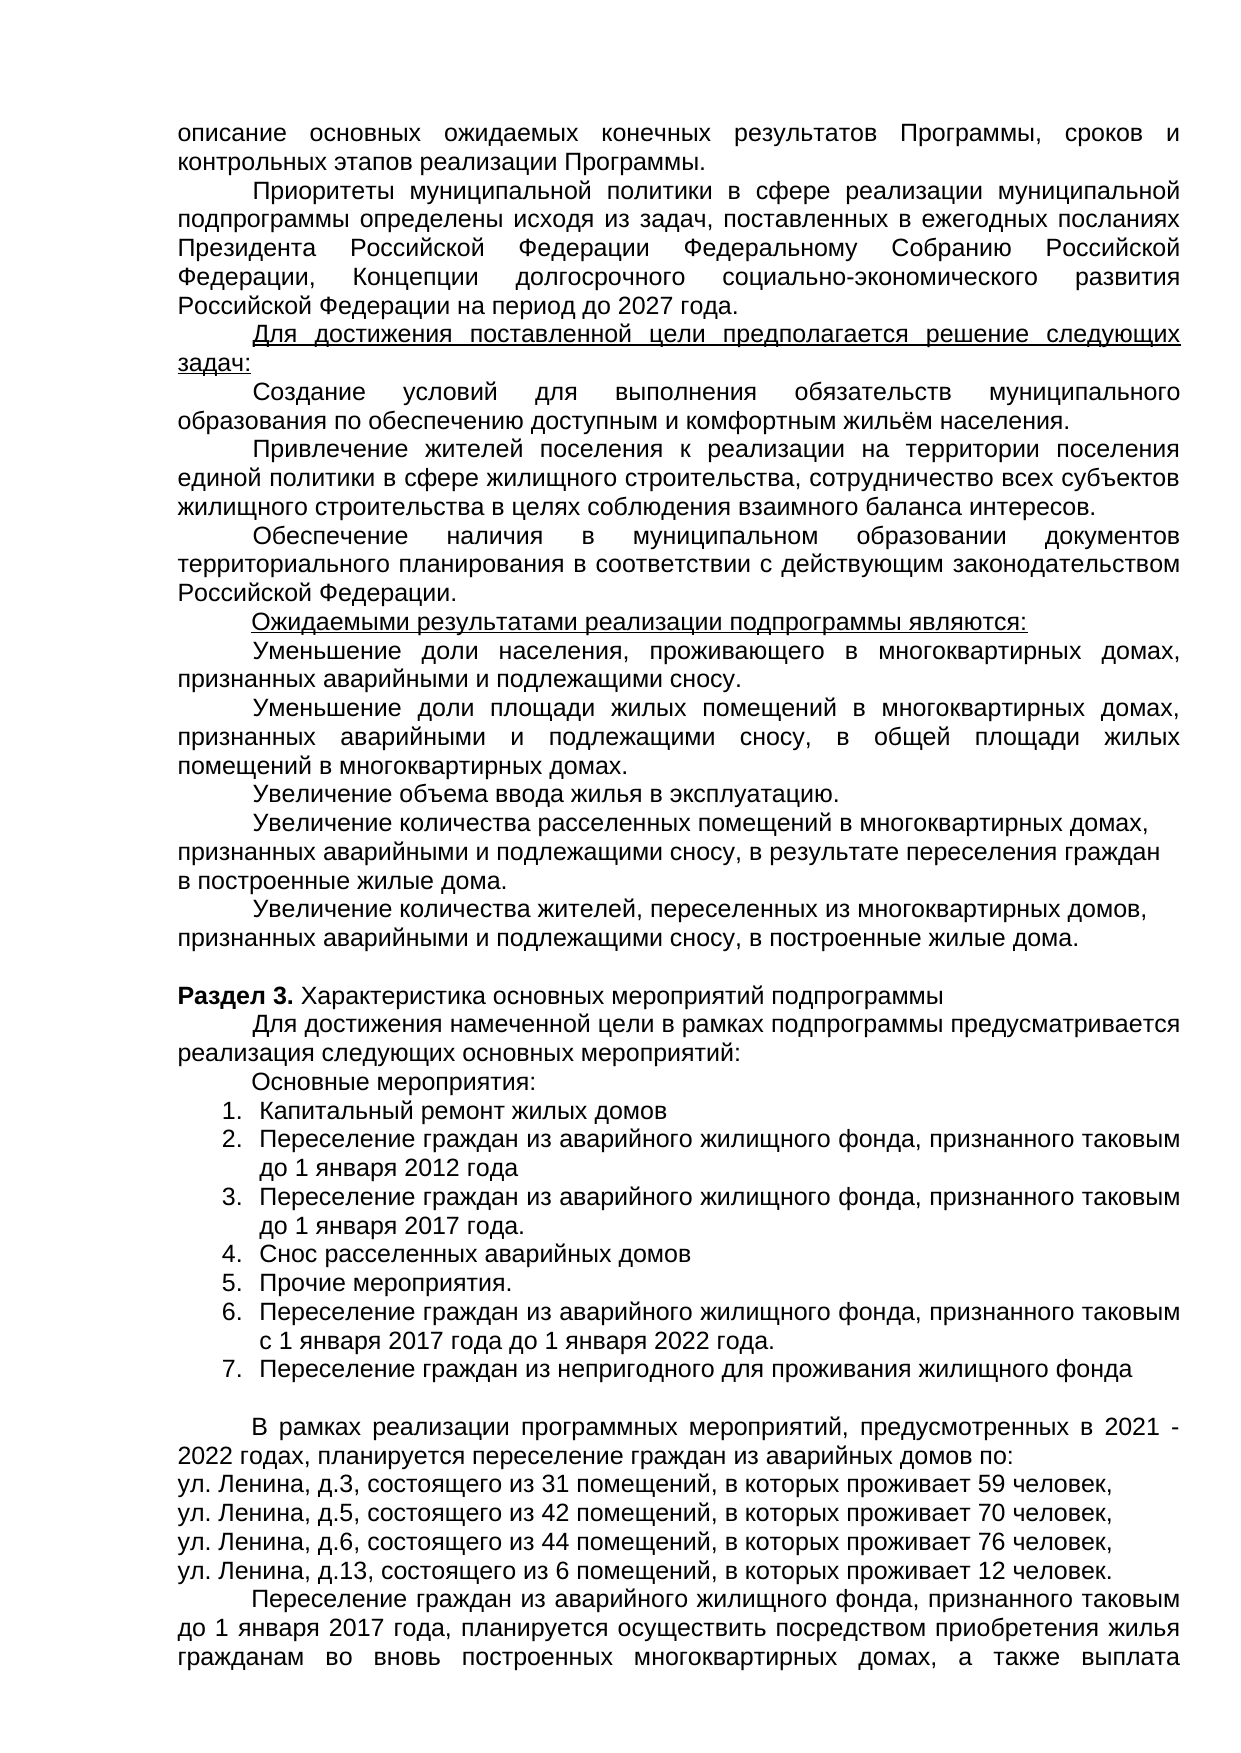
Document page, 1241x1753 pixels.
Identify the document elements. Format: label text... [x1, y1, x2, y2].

text Создание условий для выполнения обязательств муниципального образования по обеспечению доступным и комфортным жильём населения. [177, 377, 1181, 434]
list Прочие мероприятия. [222, 1268, 1181, 1297]
text ул. Ленина, д.3, состоящего из 31 помещений, в которых проживает 59 человек, [177, 1469, 1181, 1498]
list Переселение граждан из аварийного жилищного фонда, признанного таковым до 1 января 2012 года [222, 1124, 1181, 1182]
list Капитальный ремонт жилых домов [222, 1096, 1181, 1124]
text Уменьшение доли населения, проживающего в многоквартирных домах, признанных аварийными и подлежащими сносу. [177, 636, 1181, 693]
text Основные мероприятия: [177, 1067, 1181, 1096]
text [177, 118, 1181, 176]
list Снос расселенных аварийных домов [222, 1239, 1181, 1268]
list Переселение граждан из непригодного для проживания жилищного фонда [222, 1354, 1181, 1383]
text Для достижения намеченной цели в рамках подпрограммы предусматривается реализация следующих основных мероприятий: [177, 1009, 1181, 1067]
text Для достижения поставленной цели предполагается решение следующих задач: [177, 319, 1181, 377]
text Уменьшение доли площади жилых помещений в многоквартирных домах, признанных аварийными и подлежащими сносу, в общей площади жилых помещений в многоквартирных домах. [177, 693, 1181, 779]
text Приоритеты муниципальной политики в сфере реализации муниципальной подпрограммы определены исходя из задач, поставленных в ежегодных посланиях Президента Российской Федерации Федеральному Собранию Российской Федерации, Концепции долгосрочного социально-экономического развития Российской Федерации на период до 2027 года. [177, 176, 1181, 319]
list Переселение граждан из аварийного жилищного фонда, признанного таковым до 1 января 2017 года. [222, 1182, 1181, 1239]
text ул. Ленина, д.6, состоящего из 44 помещений, в которых проживает 76 человек, [177, 1527, 1181, 1556]
text Увеличение количества расселенных помещений в многоквартирных домах, признанных аварийными и подлежащими сносу, в результате переселения граждан в построенные жилые дома. [177, 808, 1181, 894]
text ул. Ленина, д.5, состоящего из 42 помещений, в которых проживает 70 человек, [177, 1498, 1181, 1527]
text ул. Ленина, д.13, состоящего из 6 помещений, в которых проживает 12 человек. [177, 1556, 1181, 1584]
text Ожидаемыми результатами реализации подпрограммы являются: [177, 607, 1181, 636]
text Привлечение жителей поселения к реализации на территории поселения единой политики в сфере жилищного строительства, сотрудничество всех субъектов жилищного строительства в целях соблюдения взаимного баланса интересов. [177, 434, 1181, 521]
list Переселение граждан из аварийного жилищного фонда, признанного таковым с 1 января 2017 года до 1 января 2022 года. [222, 1297, 1181, 1354]
text В рамках реализации программных мероприятий, предусмотренных в 2021 -2022 годах, планируется переселение граждан из аварийных домов по: [177, 1412, 1181, 1469]
text Увеличение количества жителей, переселенных из многоквартирных домов, признанных аварийными и подлежащими сносу, в построенные жилые дома. [177, 894, 1181, 952]
text Увеличение объема ввода жилья в эксплуатацию. [177, 779, 1181, 808]
text Обеспечение наличия в муниципальном образовании документов территориального планирования в соответствии с действующим законодательством Российской Федерации. [177, 521, 1181, 607]
text Раздел 3. Характеристика основных мероприятий подпрограммы [177, 981, 1181, 1009]
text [177, 1584, 1181, 1671]
